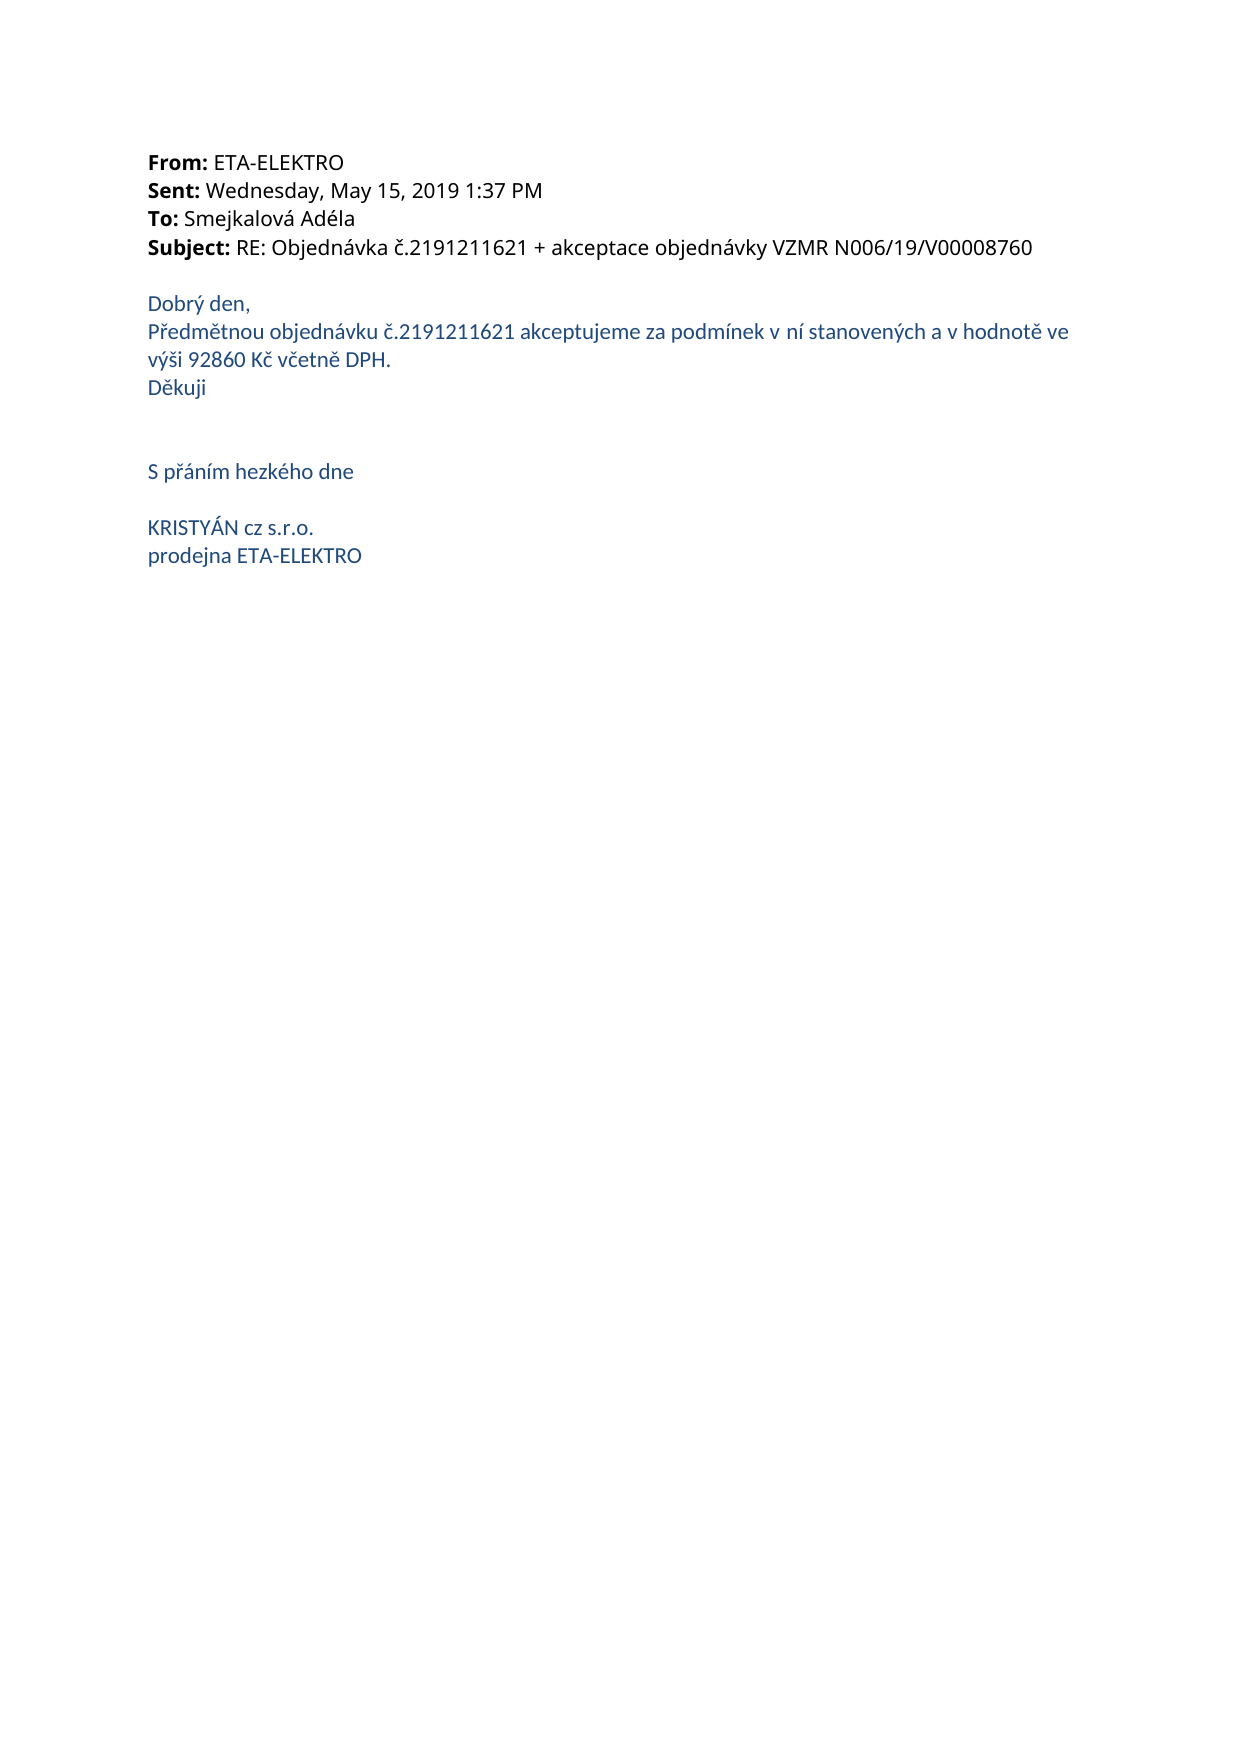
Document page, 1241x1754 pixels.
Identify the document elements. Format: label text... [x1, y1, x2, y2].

text KRISTYÁN cz s.r.o. [148, 513, 1093, 542]
text Předmětnou objednávku č.2191211621 akceptujeme za podmínek v ní stanovených a v hodnotě ve výši 92860 Kč včetně DPH. [148, 317, 1093, 373]
text Děkuji [148, 373, 1093, 401]
text prodejna ETA-ELEKTRO [148, 542, 1093, 569]
text From: ETA-ELEKTRO Sent: Wednesday, May 15, 2019 1:37 PM To: Smejkalová Adéla Subject: RE: Objednávka č.2191211621 + akceptace objednávky VZMR N006/19/V00008760 [148, 148, 1093, 261]
text S přáním hezkého dne [148, 457, 1093, 486]
text Dobrý den, [148, 289, 1093, 317]
